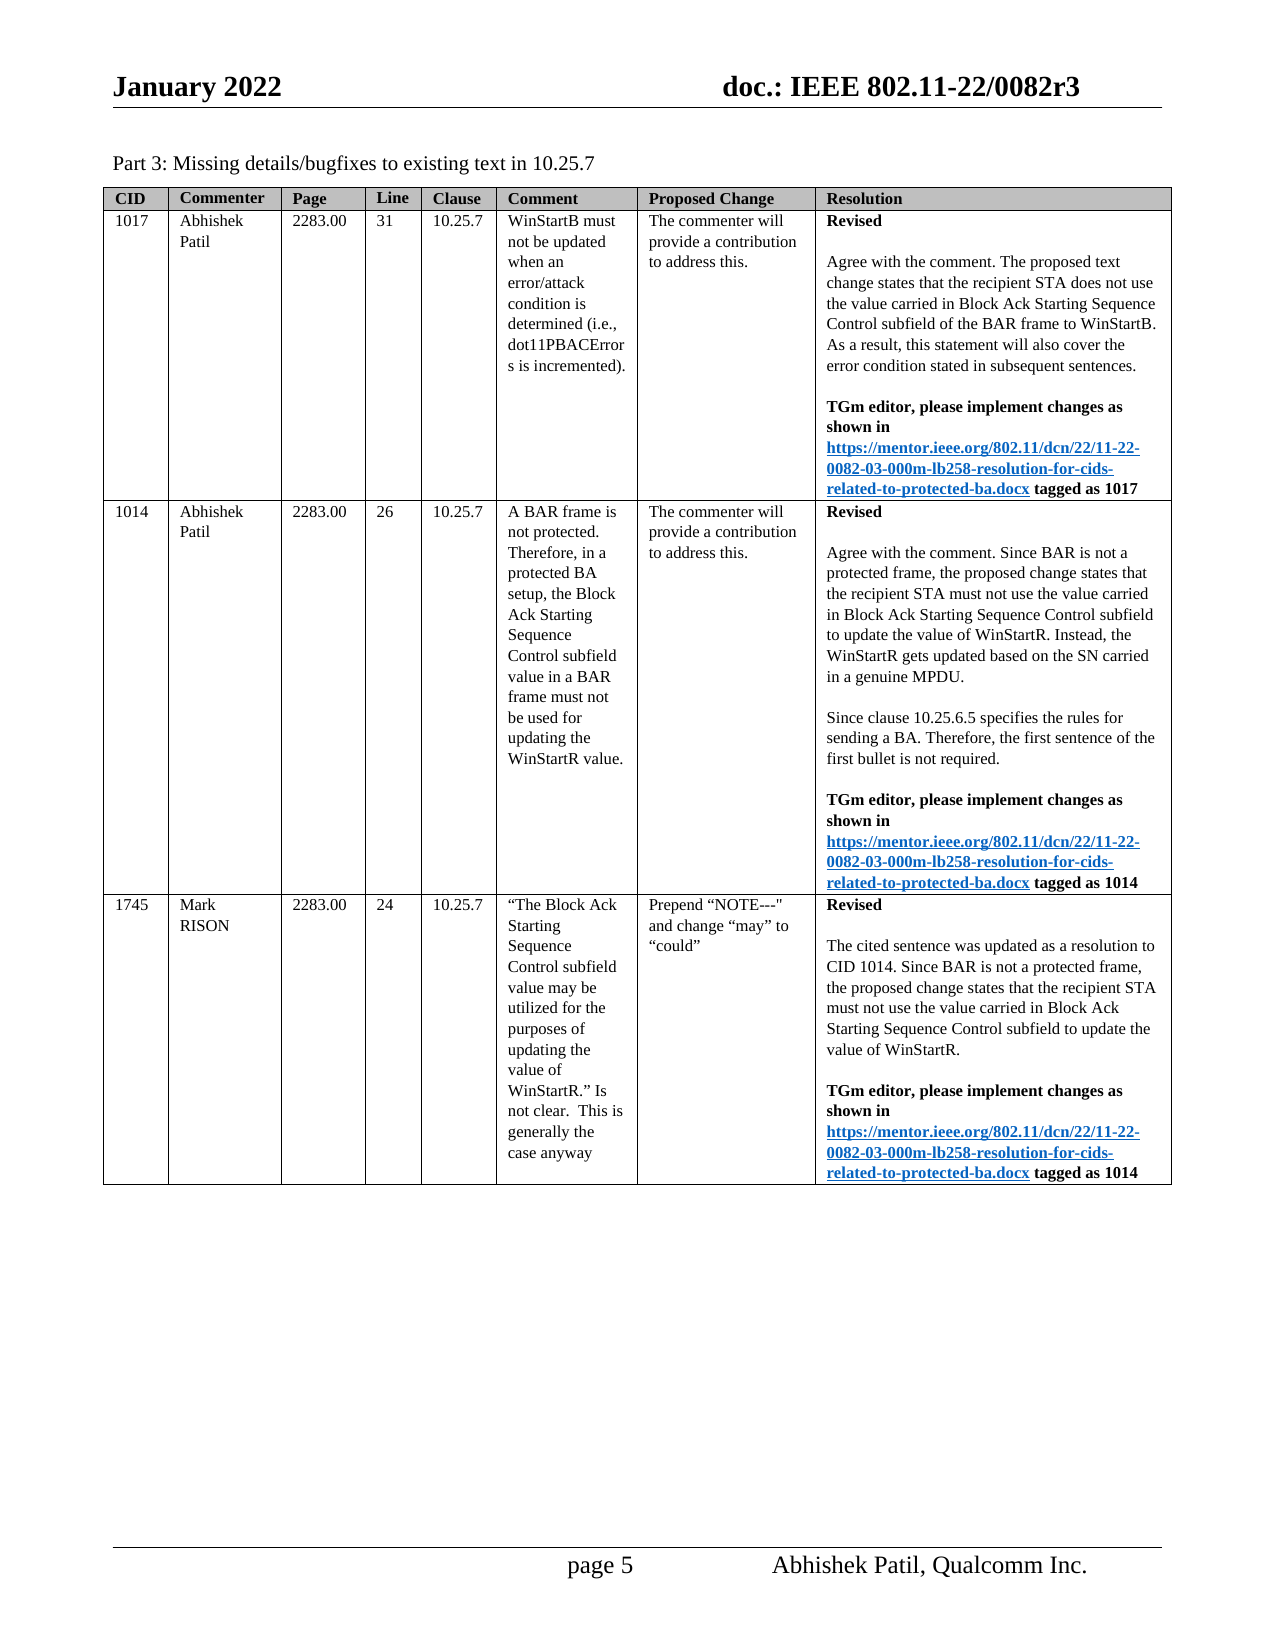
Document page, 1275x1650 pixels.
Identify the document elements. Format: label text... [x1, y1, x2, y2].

table_cell Revised Agree with the comment. The proposed text change states that the recipient STA does not use the value carried in Block Ack Starting Sequence Control subfield of the BAR frame to WinStartB. As a result, this statement will also cover the error condition stated in subsequent sentences. TGm editor, please implement changes as shown in https://mentor.ieee.org/802.11/dcn/22/11-22-0082-03-000m-lb258-resolution-for-cids-related-to-protected-ba.docx tagged as 1017 [816, 211, 1171, 500]
table_cell 31 [366, 211, 421, 500]
table_cell WinStartB must not be updated when an error/attack condition is determined (i.e., dot11PBACErrors is incremented). [497, 211, 637, 500]
table_cell Revised The cited sentence was updated as a resolution to CID 1014. Since BAR is not a protected frame, the proposed change states that the recipient STA must not use the value carried in Block Ack Starting Sequence Control subfield to update the value of WinStartR. TGm editor, please implement changes as shown in https://mentor.ieee.org/802.11/dcn/22/11-22-0082-03-000m-lb258-resolution-for-cids-related-to-protected-ba.docx tagged as 1014 [816, 895, 1171, 1184]
table_cell The commenter will provide a contribution to address this. [638, 501, 815, 894]
table_cell 1745 [104, 895, 168, 1184]
table_header Clause [422, 188, 496, 210]
table_cell 24 [366, 895, 421, 1184]
table_header Line [366, 188, 421, 210]
table_cell Abhishek Patil [169, 211, 281, 500]
table_cell 1014 [104, 501, 168, 894]
table_cell Abhishek Patil [169, 501, 281, 894]
table_header Resolution [816, 188, 1171, 210]
table_cell The commenter will provide a contribution to address this. [638, 211, 815, 500]
table_cell Mark RISON [169, 895, 281, 1184]
table_cell Revised Agree with the comment. Since BAR is not a protected frame, the proposed change states that the recipient STA must not use the value carried in Block Ack Starting Sequence Control subfield to update the value of WinStartR. Instead, the WinStartR gets updated based on the SN carried in a genuine MPDU. Since clause 10.25.6.5 specifies the rules for sending a BA. Therefore, the first sentence of the first bullet is not required. TGm editor, please implement changes as shown in https://mentor.ieee.org/802.11/dcn/22/11-22-0082-03-000m-lb258-resolution-for-cids-related-to-protected-ba.docx tagged as 1014 [816, 501, 1171, 894]
table_header Page [282, 188, 365, 210]
table_cell 10.25.7 [422, 895, 496, 1184]
table_cell A BAR frame is not protected. Therefore, in a protected BA setup, the Block Ack Starting Sequence Control subfield value in a BAR frame must not be used for updating the WinStartR value. [497, 501, 637, 894]
table_cell 2283.00 [282, 895, 365, 1184]
table_cell 1017 [104, 211, 168, 500]
table_cell 26 [366, 501, 421, 894]
table_cell Prepend “NOTE---" and change “may” to “could” [638, 895, 815, 1184]
text Part 3: Missing details/bugfixes to existing text in 10.25.7 [112, 151, 1162, 174]
table_cell “The Block Ack Starting Sequence Control subfield value may be utilized for the purposes of updating the value of WinStartR.” Is not clear. This is generally the case anyway [497, 895, 637, 1184]
table_cell 10.25.7 [422, 211, 496, 500]
table_cell 10.25.7 [422, 501, 496, 894]
table_header Comment [497, 188, 637, 210]
table_cell 2283.00 [282, 211, 365, 500]
table_header Proposed Change [638, 188, 815, 210]
table_header Commenter [169, 188, 281, 210]
table_cell 2283.00 [282, 501, 365, 894]
table_header CID [104, 188, 168, 210]
